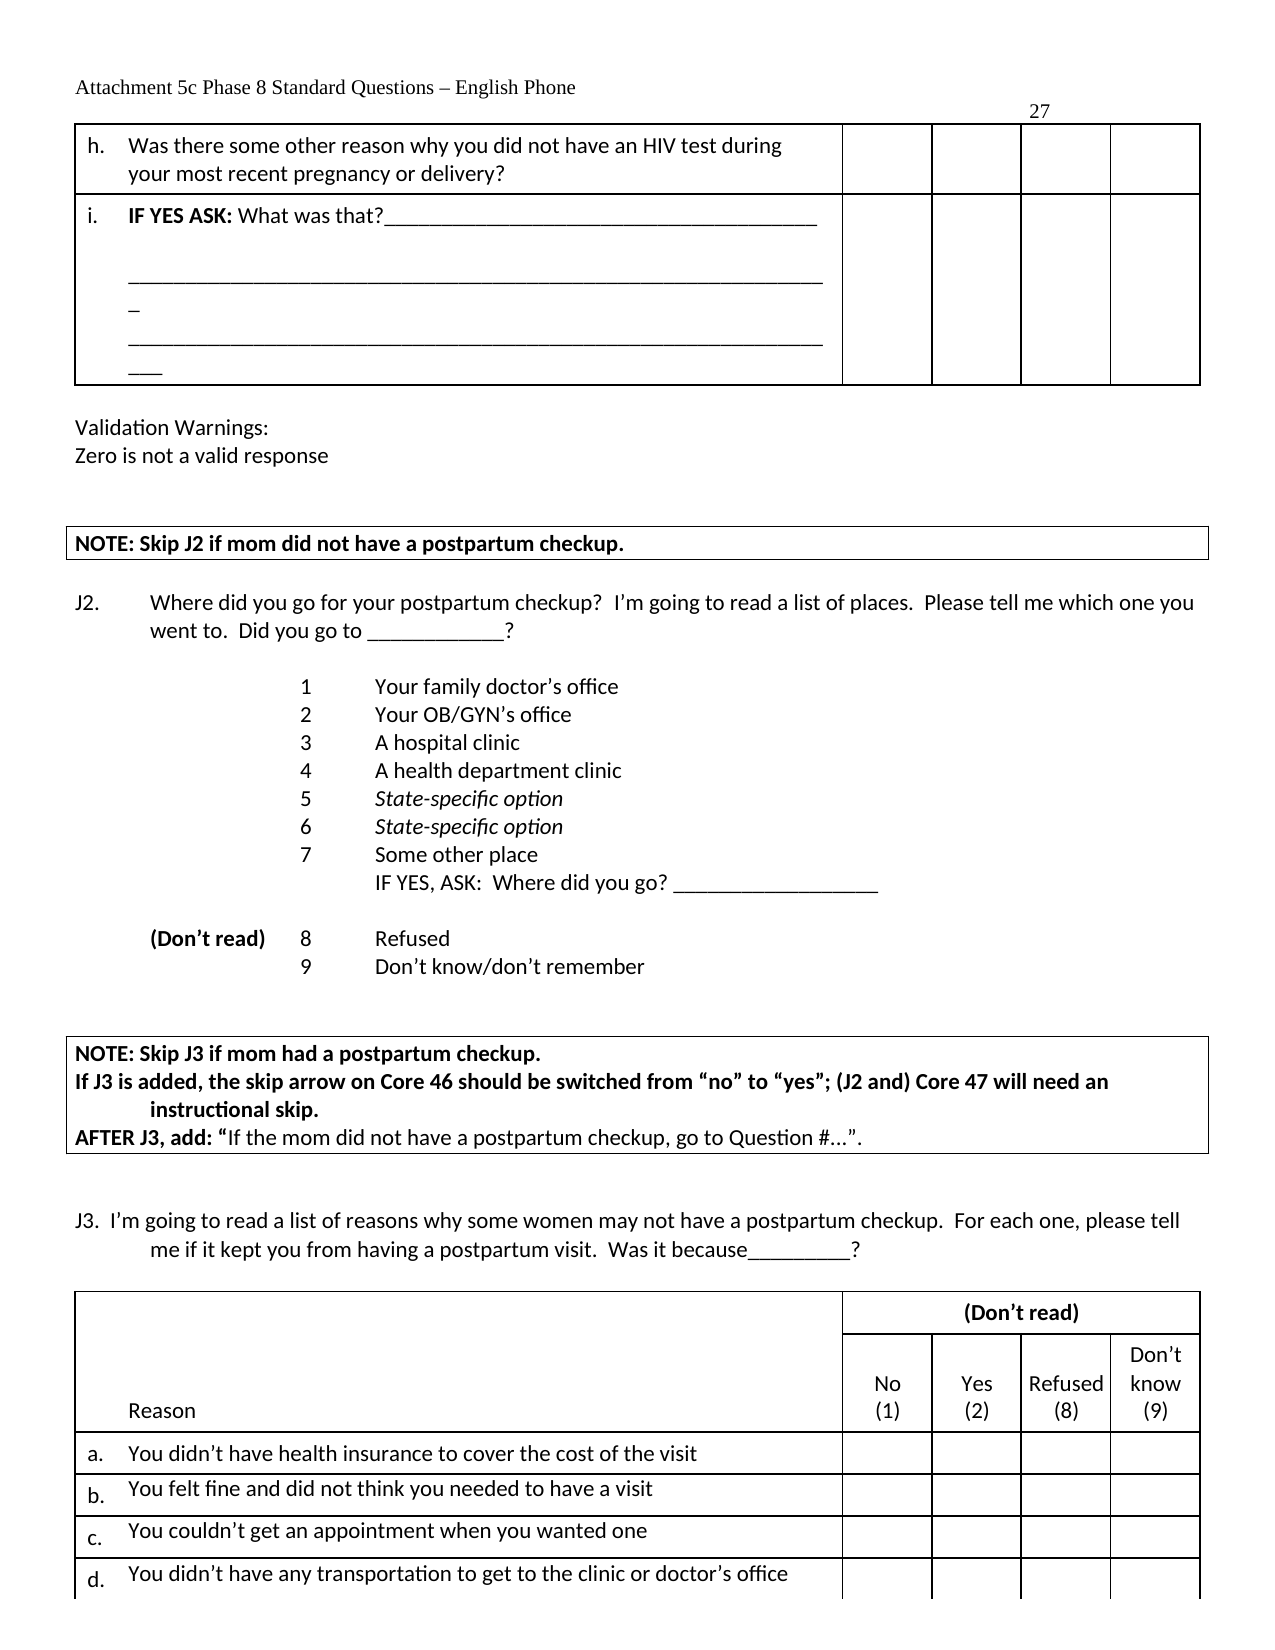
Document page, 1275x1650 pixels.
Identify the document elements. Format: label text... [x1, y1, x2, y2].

text 2 Your OB/GYN’s office [300, 700, 1200, 728]
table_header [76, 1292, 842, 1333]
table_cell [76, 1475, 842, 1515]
text 6 State-specific option [75, 812, 1200, 840]
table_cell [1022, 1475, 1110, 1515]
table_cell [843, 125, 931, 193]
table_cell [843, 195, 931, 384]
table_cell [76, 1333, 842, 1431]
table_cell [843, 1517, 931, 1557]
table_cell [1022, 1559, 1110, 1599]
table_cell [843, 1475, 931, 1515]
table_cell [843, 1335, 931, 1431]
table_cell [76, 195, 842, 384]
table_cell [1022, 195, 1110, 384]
text J2. Where did you go for your postpartum checkup? I’m going to read a list of places. Please tell me which one you went to. Did you go to ____________? [75, 588, 1200, 644]
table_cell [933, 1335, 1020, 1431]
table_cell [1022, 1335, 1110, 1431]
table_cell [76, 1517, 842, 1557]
text (Don’t read) 8 Refused [150, 924, 1200, 952]
text 5 State-specific option [75, 784, 1200, 812]
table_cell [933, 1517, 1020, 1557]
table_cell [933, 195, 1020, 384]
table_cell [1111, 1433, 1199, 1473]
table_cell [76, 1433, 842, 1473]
text NOTE: Skip J3 if mom had a postpartum checkup. [67, 1037, 1208, 1067]
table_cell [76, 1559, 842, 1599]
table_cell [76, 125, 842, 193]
text Validation Warnings: [75, 413, 1200, 442]
text 1 Your family doctor’s office [300, 672, 1200, 700]
text 9 Don’t know/don’t remember [300, 952, 1200, 980]
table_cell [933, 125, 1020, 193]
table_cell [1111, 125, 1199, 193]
text Zero is not a valid response [75, 442, 1200, 469]
text If J3 is added, the skip arrow on Core 46 should be switched from “no” to “yes”; (J2 and) Core 47 will need an instructional skip. [75, 1067, 1200, 1120]
text J3. I’m going to read a list of reasons why some women may not have a postpartum checkup. For each one, please tell me if it kept you from having a postpartum visit. Was it because_________? [75, 1207, 1200, 1263]
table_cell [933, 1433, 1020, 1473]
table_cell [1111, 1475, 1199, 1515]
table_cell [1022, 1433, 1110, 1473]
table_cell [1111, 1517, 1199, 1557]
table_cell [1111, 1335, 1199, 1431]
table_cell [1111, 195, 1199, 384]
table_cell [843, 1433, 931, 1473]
text AFTER J3, add: “If the mom did not have a postpartum checkup, go to Question #...”. [67, 1120, 1208, 1153]
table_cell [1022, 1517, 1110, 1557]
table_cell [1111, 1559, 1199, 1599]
text 4 A health department clinic [75, 756, 1200, 784]
text 3 A hospital clinic [300, 728, 1200, 756]
text NOTE: Skip J2 if mom did not have a postpartum checkup. [67, 527, 1208, 559]
text IF YES, ASK: Where did you go? __________________ [75, 868, 1200, 896]
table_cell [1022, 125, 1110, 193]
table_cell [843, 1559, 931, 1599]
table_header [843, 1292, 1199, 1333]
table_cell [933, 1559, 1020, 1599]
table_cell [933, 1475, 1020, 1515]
text 7 Some other place [75, 840, 1200, 868]
